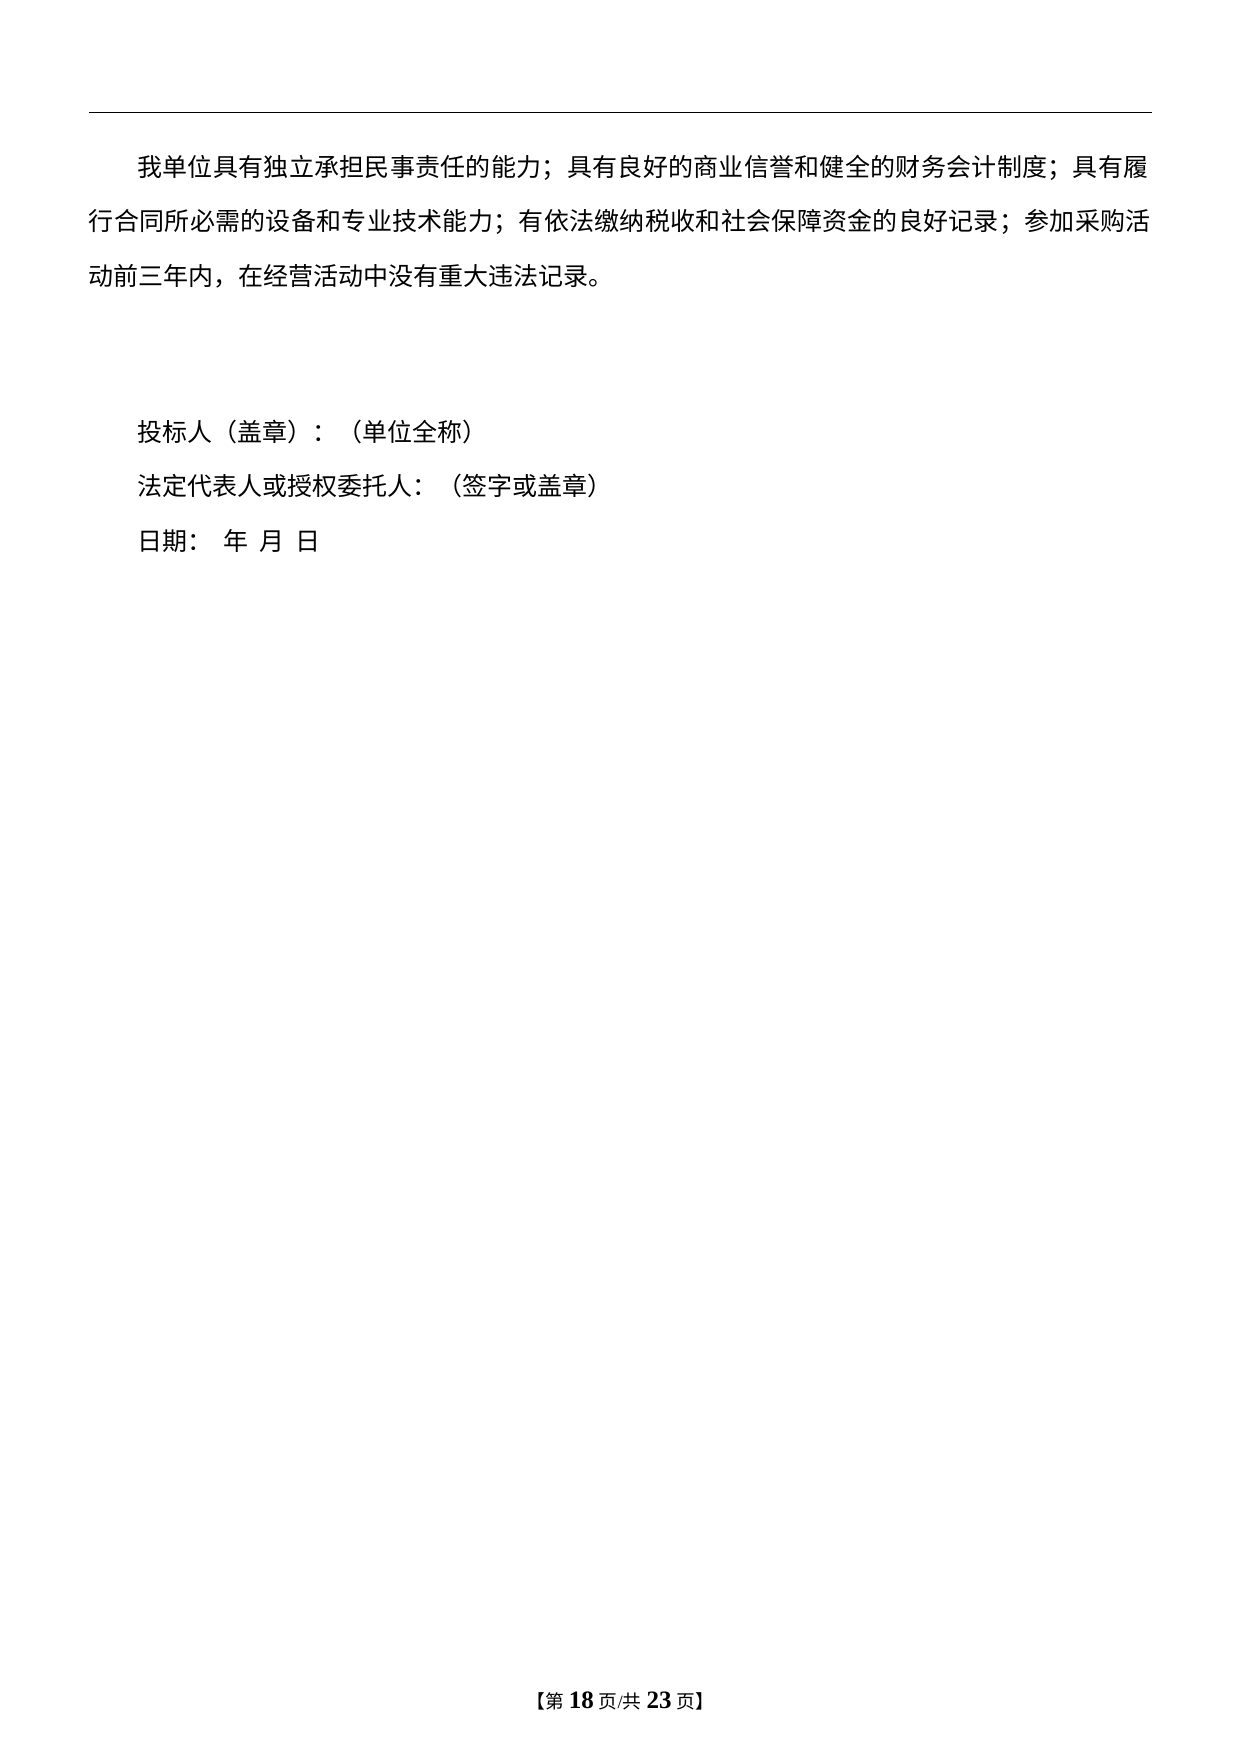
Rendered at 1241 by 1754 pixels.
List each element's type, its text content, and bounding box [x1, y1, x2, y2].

text 日期： 年 月 日 [89, 521, 1152, 557]
text 我单位具有独立承担民事责任的能力；具有良好的商业信誉和健全的财务会计制度；具有履行合同所必需的设备和专业技术能力；有依法缴纳税收和社会保障资金的良好记录；参加采购活动前三年内，在经营活动中没有重大违法记录。 [89, 147, 1152, 292]
text 法定代表人或授权委托人：（签字或盖章） [89, 467, 1152, 503]
text 投标人（盖章）：（单位全称） [89, 412, 1152, 449]
